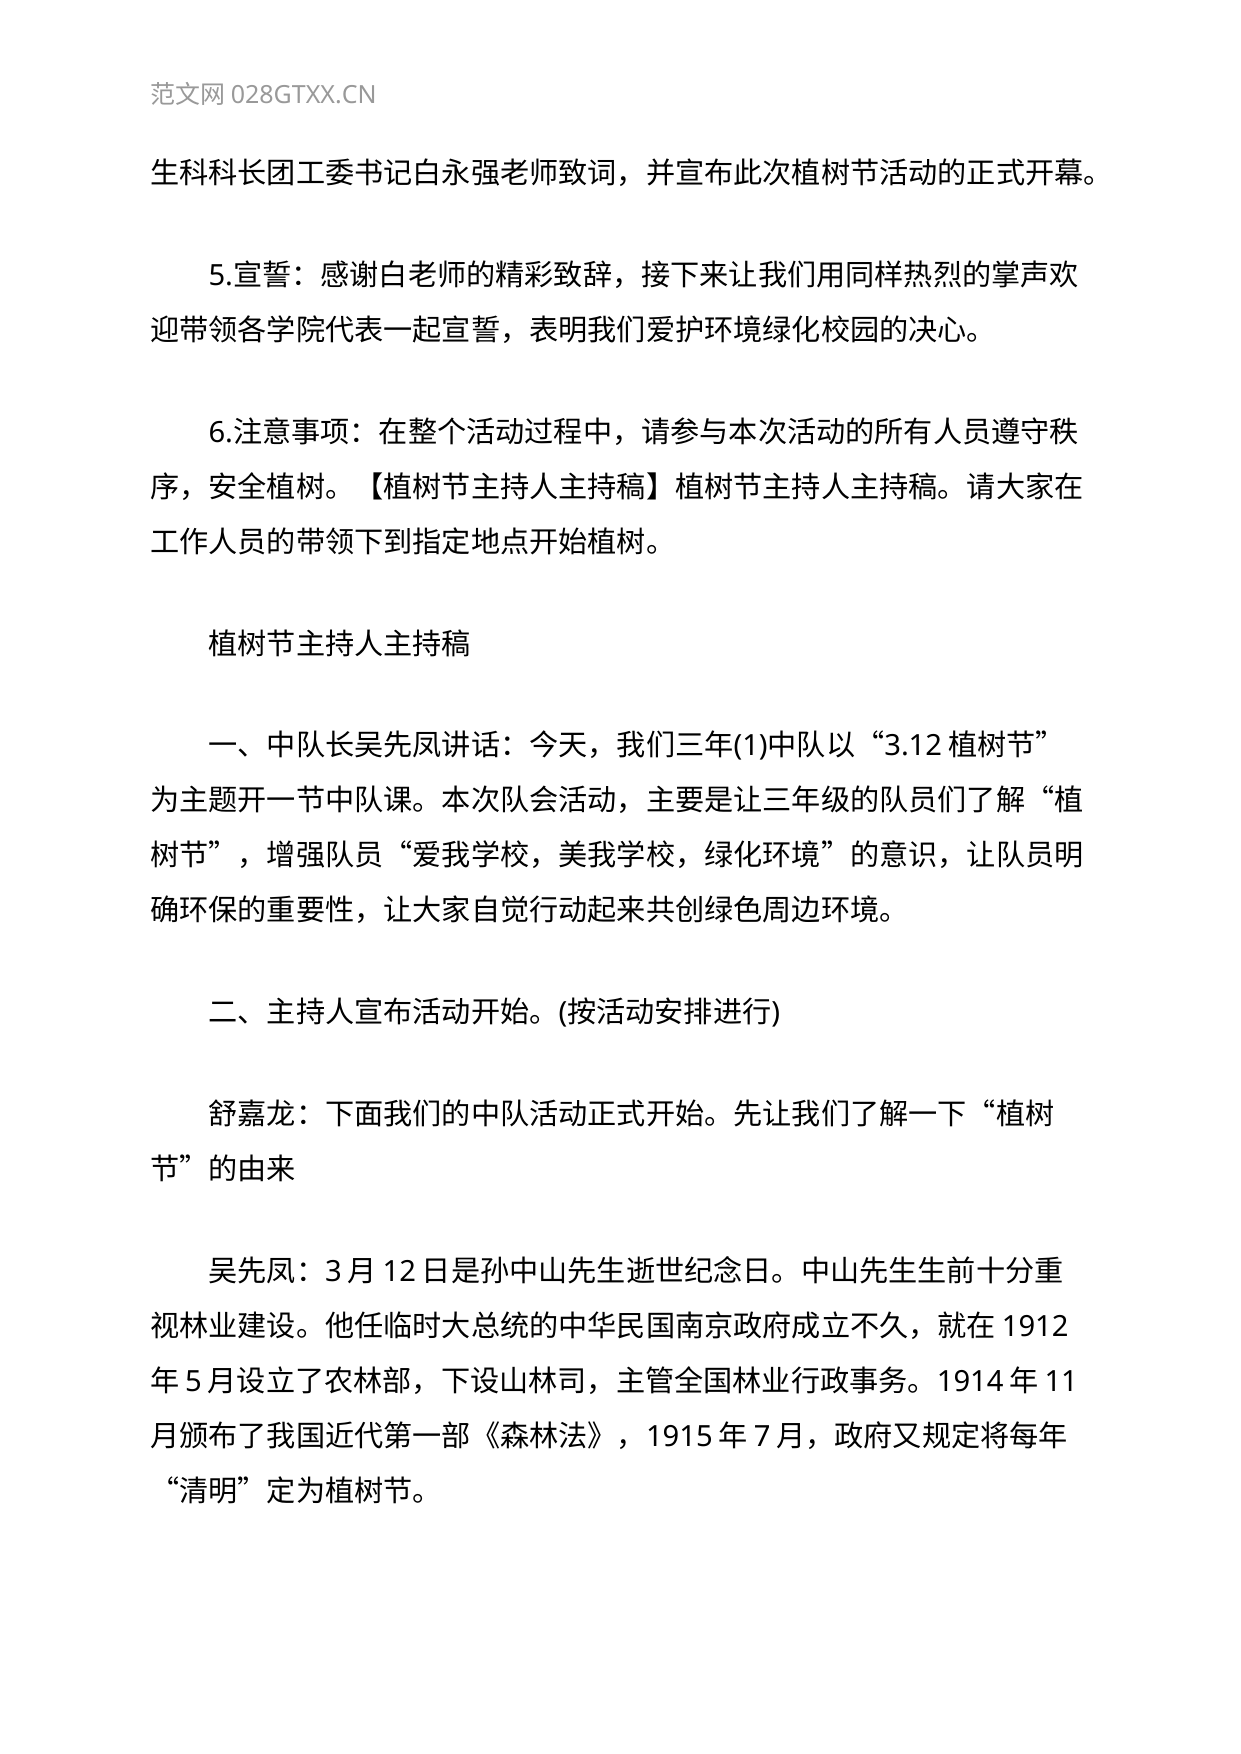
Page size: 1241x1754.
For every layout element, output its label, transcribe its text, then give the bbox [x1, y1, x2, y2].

text 一、中队长吴先凤讲话：今天，我们三年(1)中队以“3.12植树节”为主题开一节中队课。本次队会活动，主要是让三年级的队员们了解“植树节”，增强队员“爱我学校，美我学校，绿化环境”的意识，让队员明确环保的重要性，让大家自觉行动起来共创绿色周边环境。 [150, 722, 1090, 929]
text 舒嘉龙：下面我们的中队活动正式开始。先让我们了解一下“植树节”的由来 [150, 1091, 1090, 1188]
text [150, 150, 1090, 192]
text 二、主持人宣布活动开始。(按活动安排进行) [150, 988, 1090, 1031]
text 6.注意事项：在整个活动过程中，请参与本次活动的所有人员遵守秩序，安全植树。【植树节主持人主持稿】植树节主持人主持稿。请大家在工作人员的带领下到指定地点开始植树。 [150, 408, 1090, 561]
text 吴先凤：3月12日是孙中山先生逝世纪念日。中山先生生前十分重视林业建设。他任临时大总统的中华民国南京政府成立不久，就在1912年5月设立了农林部，下设山林司，主管全国林业行政事务。1914年11月颁布了我国近代第一部《森林法》，1915年7月，政府又规定将每年“清明”定为植树节。 [150, 1247, 1090, 1509]
text 植树节主持人主持稿 [150, 620, 1090, 662]
text 5.宣誓：感谢白老师的精彩致辞，接下来让我们用同样热烈的掌声欢迎带领各学院代表一起宣誓，表明我们爱护环境绿化校园的决心。 [150, 252, 1090, 349]
